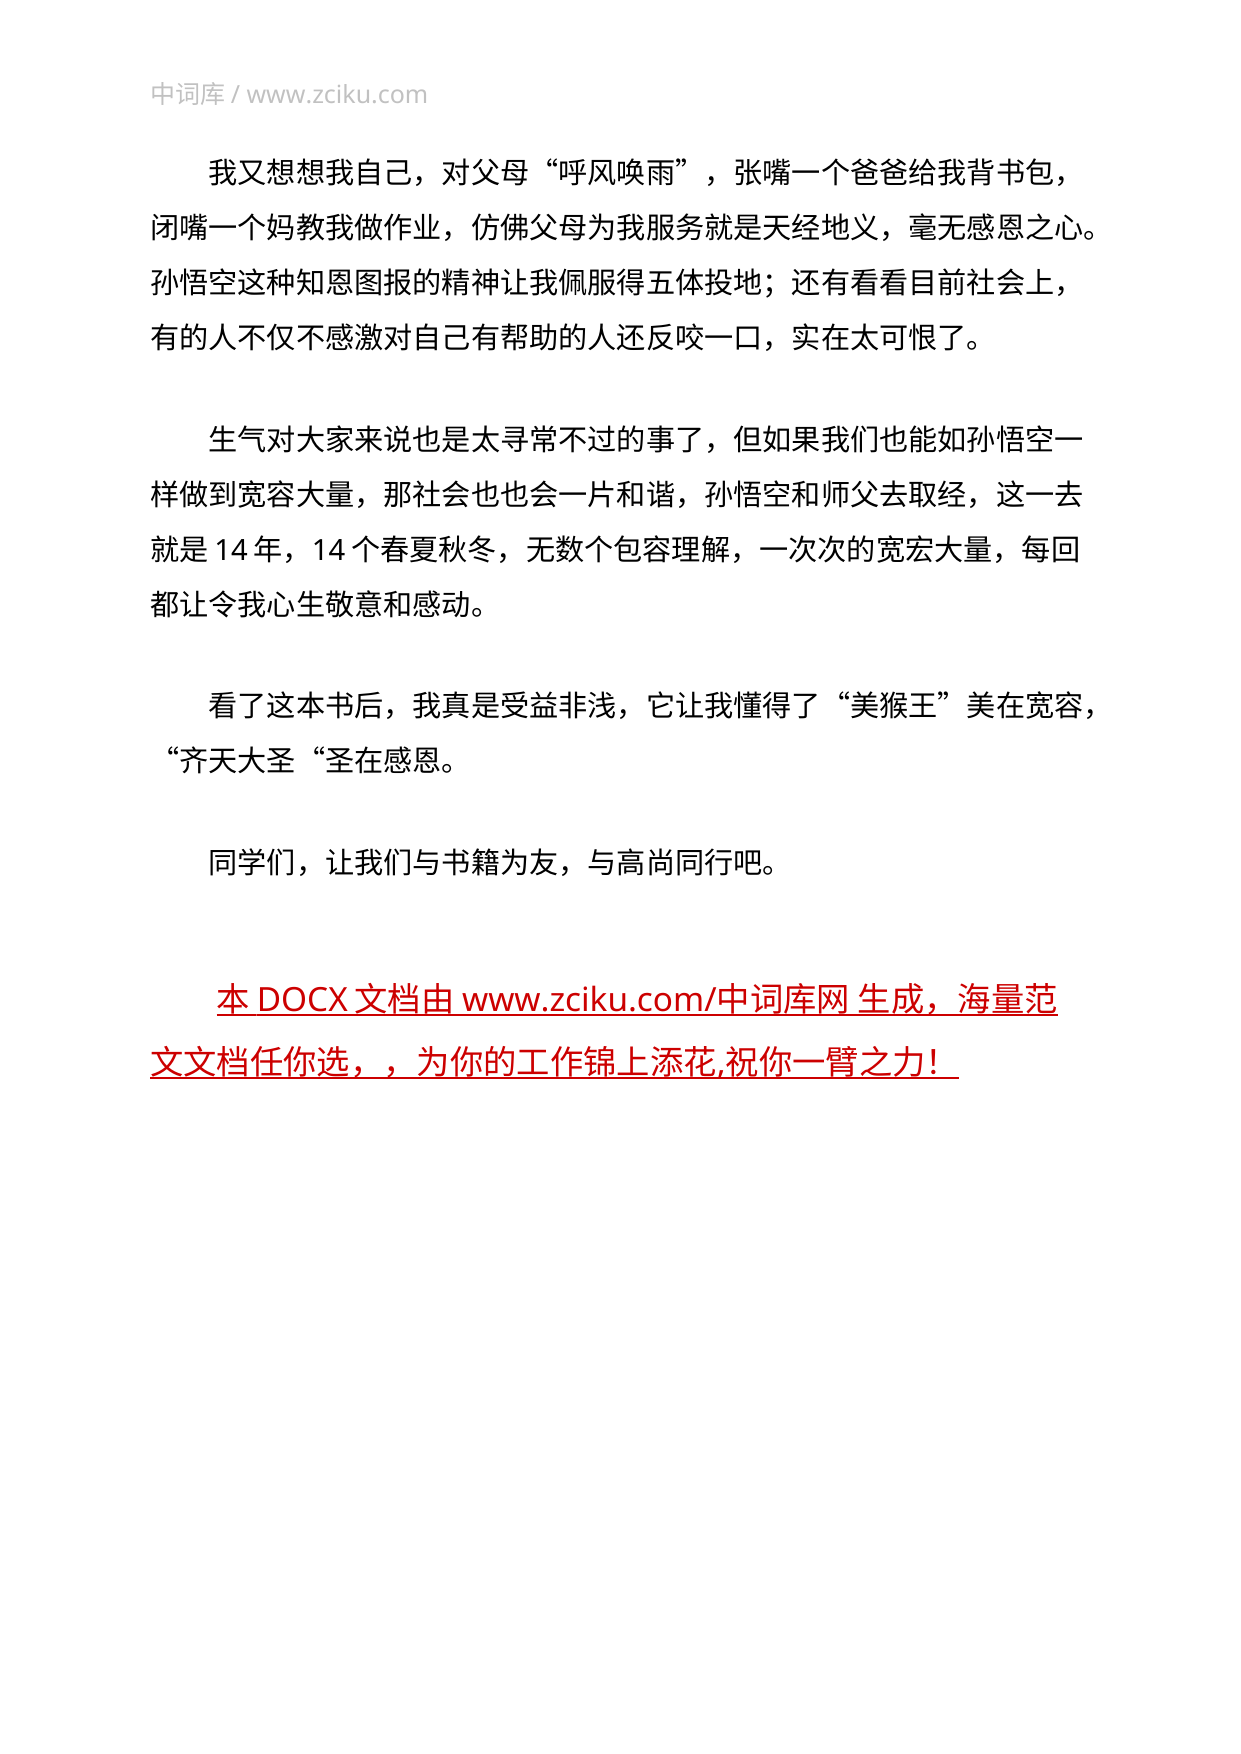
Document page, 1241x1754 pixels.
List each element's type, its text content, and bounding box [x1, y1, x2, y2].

text 本DOCX文档由 www.zciku.com/中词库网 生成，海量范文文档任你选，，为你的工作锦上添花,祝你一臂之力！ [150, 973, 1090, 1084]
text 我又想想我自己，对父母“呼风唤雨”，张嘴一个爸爸给我背书包，闭嘴一个妈教我做作业，仿佛父母为我服务就是天经地义，毫无感恩之心。孙悟空这种知恩图报的精神让我佩服得五体投地；还有看看目前社会上，有的人不仅不感激对自己有帮助的人还反咬一口，实在太可恨了。 [150, 150, 1090, 357]
text 生气对大家来说也是太寻常不过的事了，但如果我们也能如孙悟空一样做到宽容大量，那社会也也会一片和谐，孙悟空和师父去取经，这一去就是14年，14个春夏秋冬，无数个包容理解，一次次的宽宏大量，每回都让令我心生敬意和感动。 [150, 416, 1090, 623]
text 同学们，让我们与书籍为友，与高尚同行吧。 [150, 840, 1090, 882]
text 看了这本书后，我真是受益非浅，它让我懂得了“美猴王”美在宽容，“齐天大圣“圣在感恩。 [150, 683, 1090, 780]
